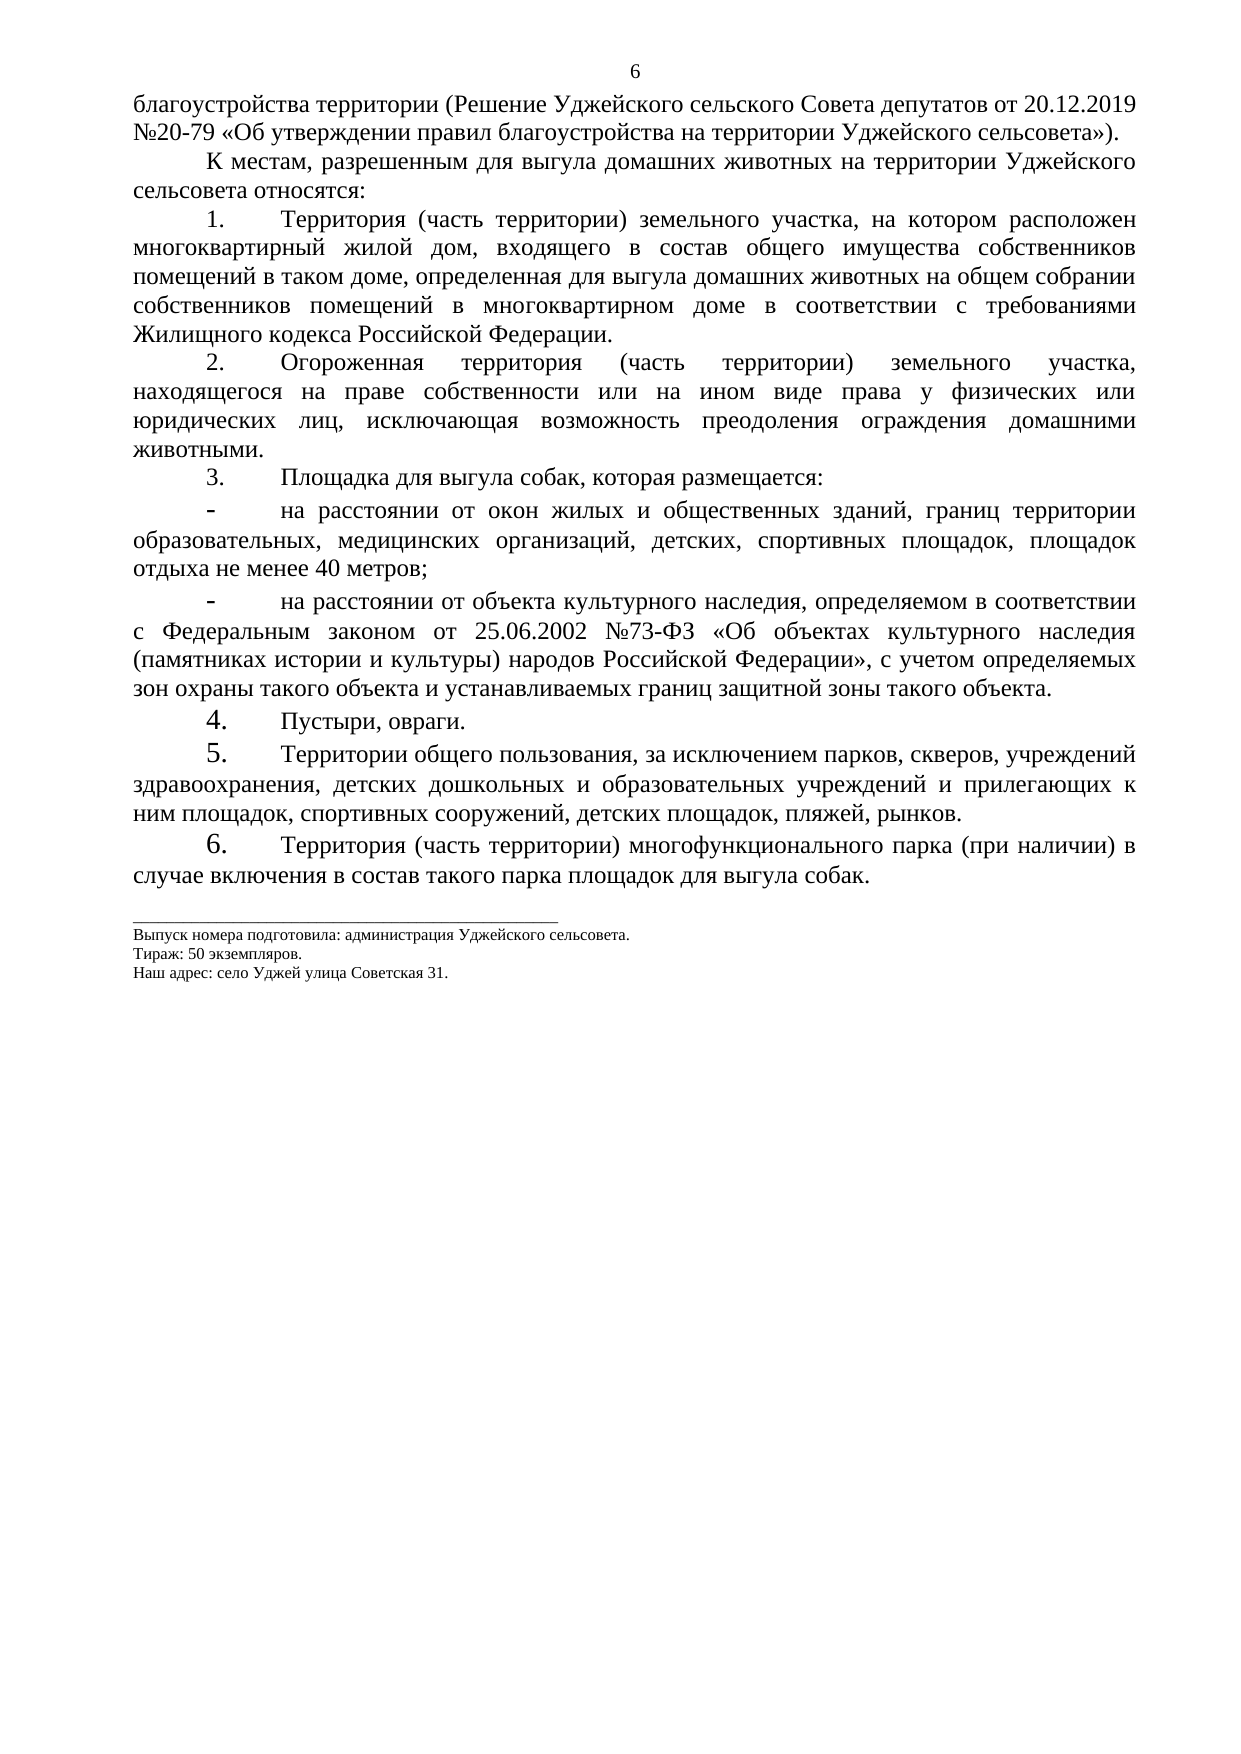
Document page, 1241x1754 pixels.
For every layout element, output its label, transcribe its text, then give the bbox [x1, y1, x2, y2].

list Площадка для выгула собак, которая размещается: [133, 462, 1137, 491]
text Тираж: 50 экземпляров. [133, 944, 1137, 963]
text ___________________________________________________ [133, 906, 1137, 925]
list на расстоянии от окон жилых и общественных зданий, границ территории образовательных, медицинских организаций, детских, спортивных площадок, площадок отдыха не менее 40 метров; [133, 491, 1137, 582]
text Наш адрес: село Уджей улица Советская 31. [133, 963, 1137, 982]
list Огороженная территория (часть территории) земельного участка, находящегося на праве собственности или на ином виде права у физических или юридических лиц, исключающая возможность преодоления ограждения домашними животными. [133, 347, 1137, 462]
list на расстоянии от объекта культурного наследия, определяемом в соответствии с Федеральным законом от 25.06.2002 №73-ФЗ «Об объектах культурного наследия (памятниках истории и культуры) народов Российской Федерации», с учетом определяемых зон охраны такого объекта и устанавливаемых границ защитной зоны такого объекта. [133, 582, 1137, 702]
list Пустыри, овраги. [133, 702, 1137, 736]
list Территория (часть территории) многофункционального парка (при наличии) в случае включения в состав такого парка площадок для выгула собак. [133, 827, 1137, 889]
text К местам, разрешенным для выгула домашних животных на территории Уджейского сельсовета относятся: [133, 146, 1137, 204]
list Территория (часть территории) земельного участка, на котором расположен многоквартирный жилой дом, входящего в состав общего имущества собственников помещений в таком доме, определенная для выгула домашних животных на общем собрании собственников помещений в многоквартирном доме в соответствии с требованиями Жилищного кодекса Российской Федерации. [133, 204, 1137, 347]
text Выпуск номера подготовила: администрация Уджейского сельсовета. [133, 925, 1137, 944]
list Территории общего пользования, за исключением парков, скверов, учреждений здравоохранения, детских дошкольных и образовательных учреждений и прилегающих к ним площадок, спортивных сооружений, детских площадок, пляжей, рынков. [133, 736, 1137, 827]
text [133, 89, 1137, 146]
